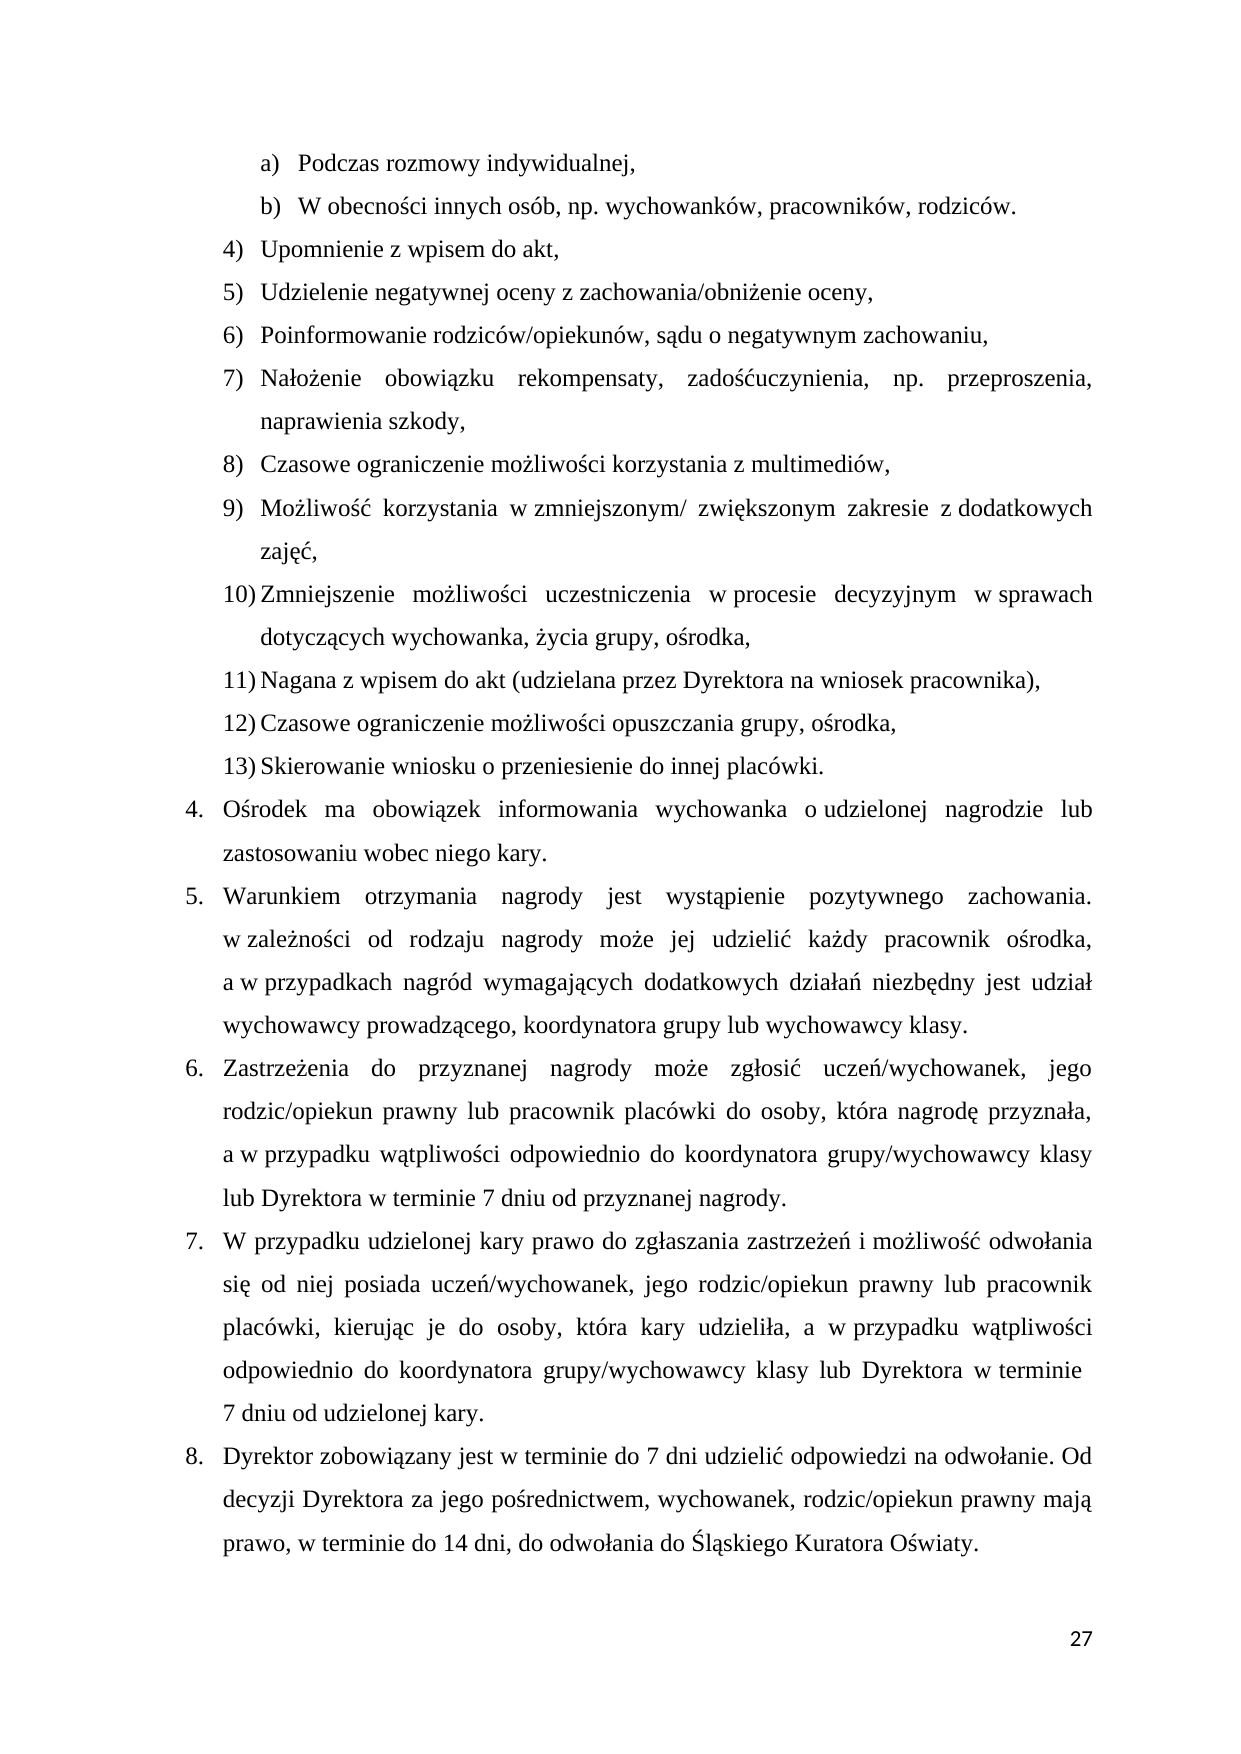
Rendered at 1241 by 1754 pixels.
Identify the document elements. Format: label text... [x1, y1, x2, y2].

list Ośrodek ma obowiązek informowania wychowanka o udzielonej nagrodzie lub zastosowaniu wobec niego kary. [185, 794, 1093, 866]
list Zastrzeżenia do przyznanej nagrody może zgłosić uczeń/wychowanek, jego rodzic/opiekun prawny lub pracownik placówki do osoby, która nagrodę przyznała, a w przypadku wątpliwości odpowiednio do koordynatora grupy/wychowawcy klasy lub Dyrektora w terminie 7 dniu od przyznanej nagrody. [185, 1053, 1093, 1211]
list Udzielenie negatywnej oceny z zachowania/obniżenie oceny, [223, 277, 1093, 306]
list Warunkiem otrzymania nagrody jest wystąpienie pozytywnego zachowania. w zależności od rodzaju nagrody może jej udzielić każdy pracownik ośrodka, a w przypadkach nagród wymagających dodatkowych działań niezbędny jest udział wychowawcy prowadzącego, koordynatora grupy lub wychowawcy klasy. [185, 881, 1093, 1039]
list Nałożenie obowiązku rekompensaty, zadośćuczynienia, np. przeproszenia, naprawienia szkody, [223, 363, 1093, 435]
list Zmniejszenie możliwości uczestniczenia w procesie decyzyjnym w sprawach dotyczących wychowanka, życia grupy, ośrodka, [223, 579, 1093, 651]
list Upomnienie z wpisem do akt, [223, 234, 1093, 263]
list W obecności innych osób, np. wychowanków, pracowników, rodziców. [260, 191, 1093, 219]
list Możliwość korzystania w zmniejszonym/ zwiększonym zakresie z dodatkowych zajęć, [223, 493, 1093, 564]
list Dyrektor zobowiązany jest w terminie do 7 dni udzielić odpowiedzi na odwołanie. Od decyzji Dyrektora za jego pośrednictwem, wychowanek, rodzic/opiekun prawny mają prawo, w terminie do 14 dni, do odwołania do Śląskiego Kuratora Oświaty. [185, 1441, 1093, 1556]
list Poinformowanie rodziców/opiekunów, sądu o negatywnym zachowaniu, [223, 320, 1093, 349]
list Nagana z wpisem do akt (udzielana przez Dyrektora na wniosek pracownika), [223, 665, 1093, 694]
list Podczas rozmowy indywidualnej, [260, 148, 1093, 176]
list W przypadku udzielonej kary prawo do zgłaszania zastrzeżeń i możliwość odwołania się od niej posiada uczeń/wychowanek, jego rodzic/opiekun prawny lub pracownik placówki, kierując je do osoby, która kary udzieliła, a w przypadku wątpliwości odpowiednio do koordynatora grupy/wychowawcy klasy lub Dyrektora w terminie 7 dniu od udzielonej kary. [185, 1226, 1093, 1427]
list Czasowe ograniczenie możliwości korzystania z multimediów, [223, 449, 1093, 478]
list Czasowe ograniczenie możliwości opuszczania grupy, ośrodka, [223, 708, 1093, 737]
list Skierowanie wniosku o przeniesienie do innej placówki. [223, 751, 1093, 780]
